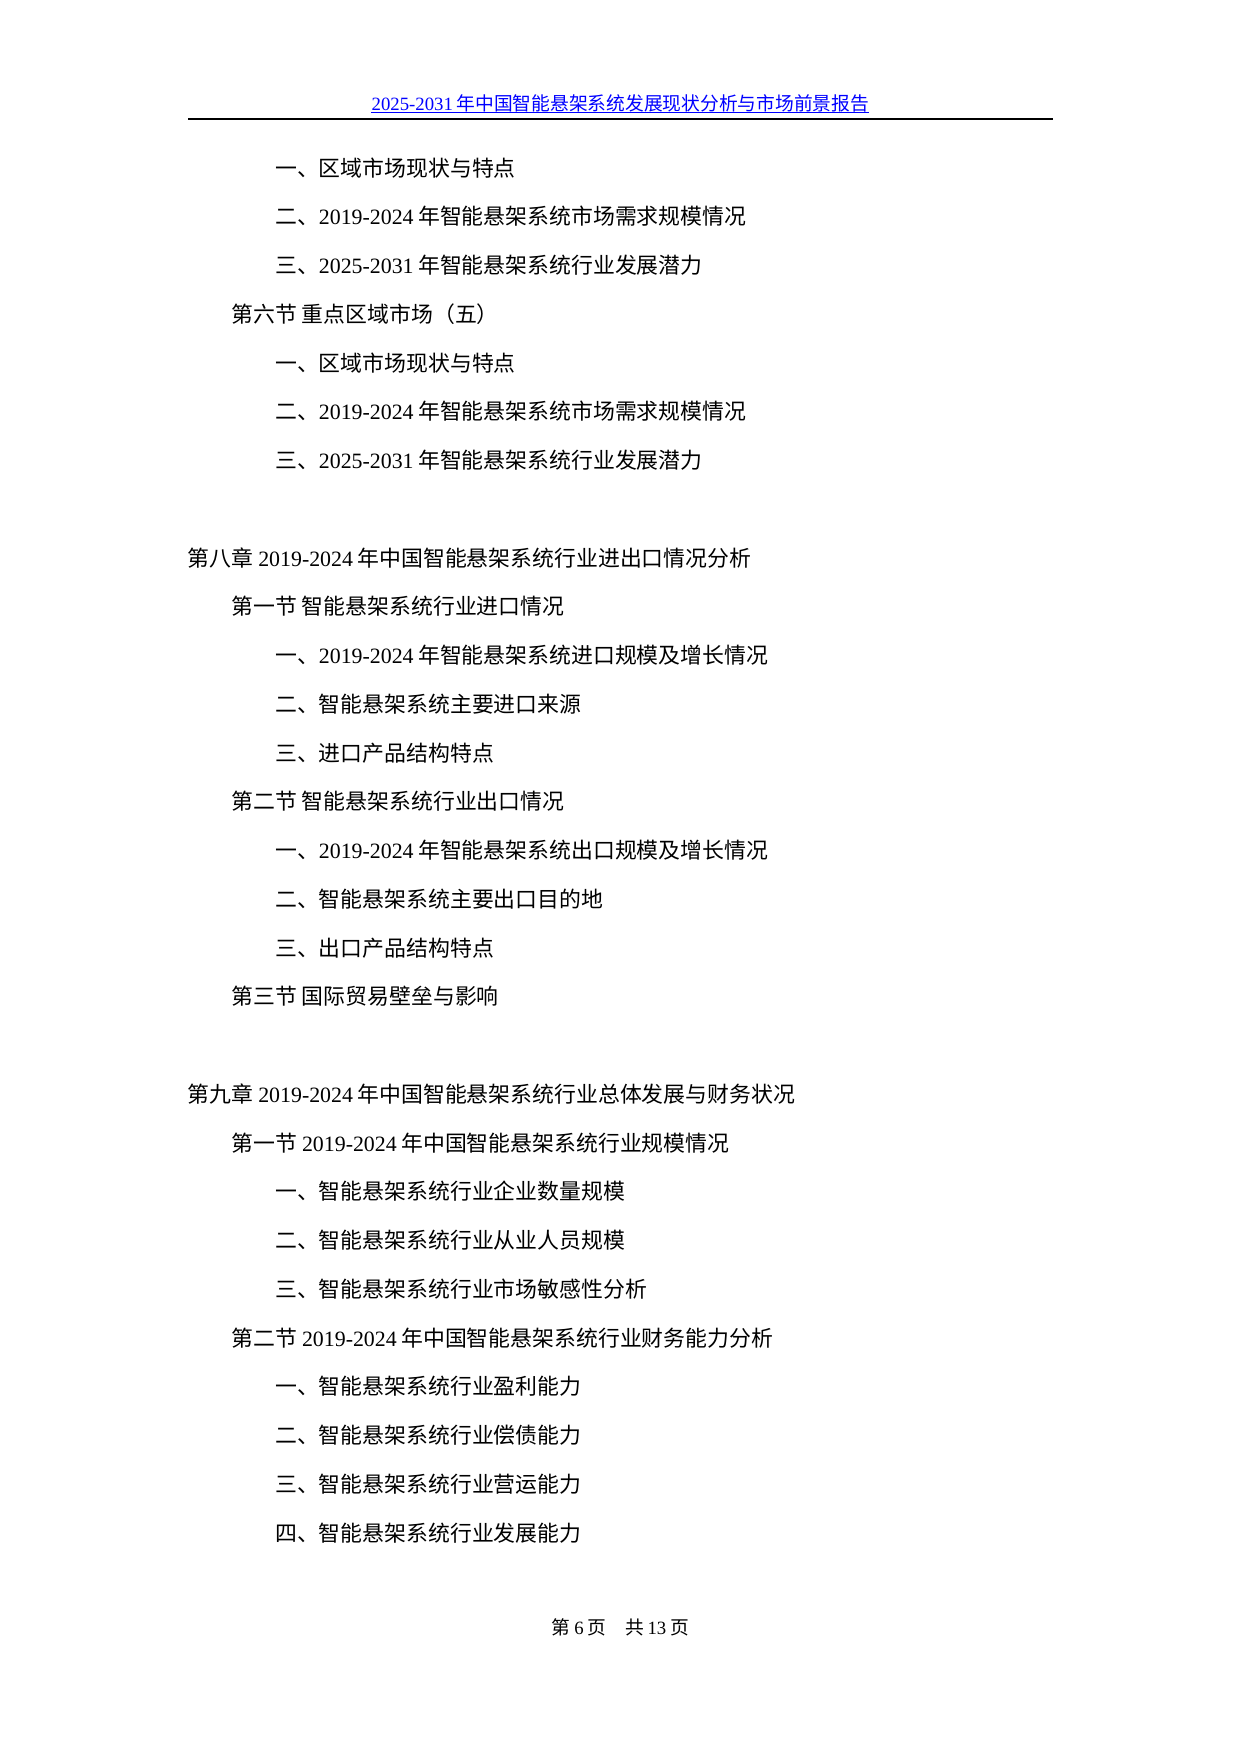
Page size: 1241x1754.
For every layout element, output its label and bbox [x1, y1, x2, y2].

text [187, 150, 1053, 1548]
